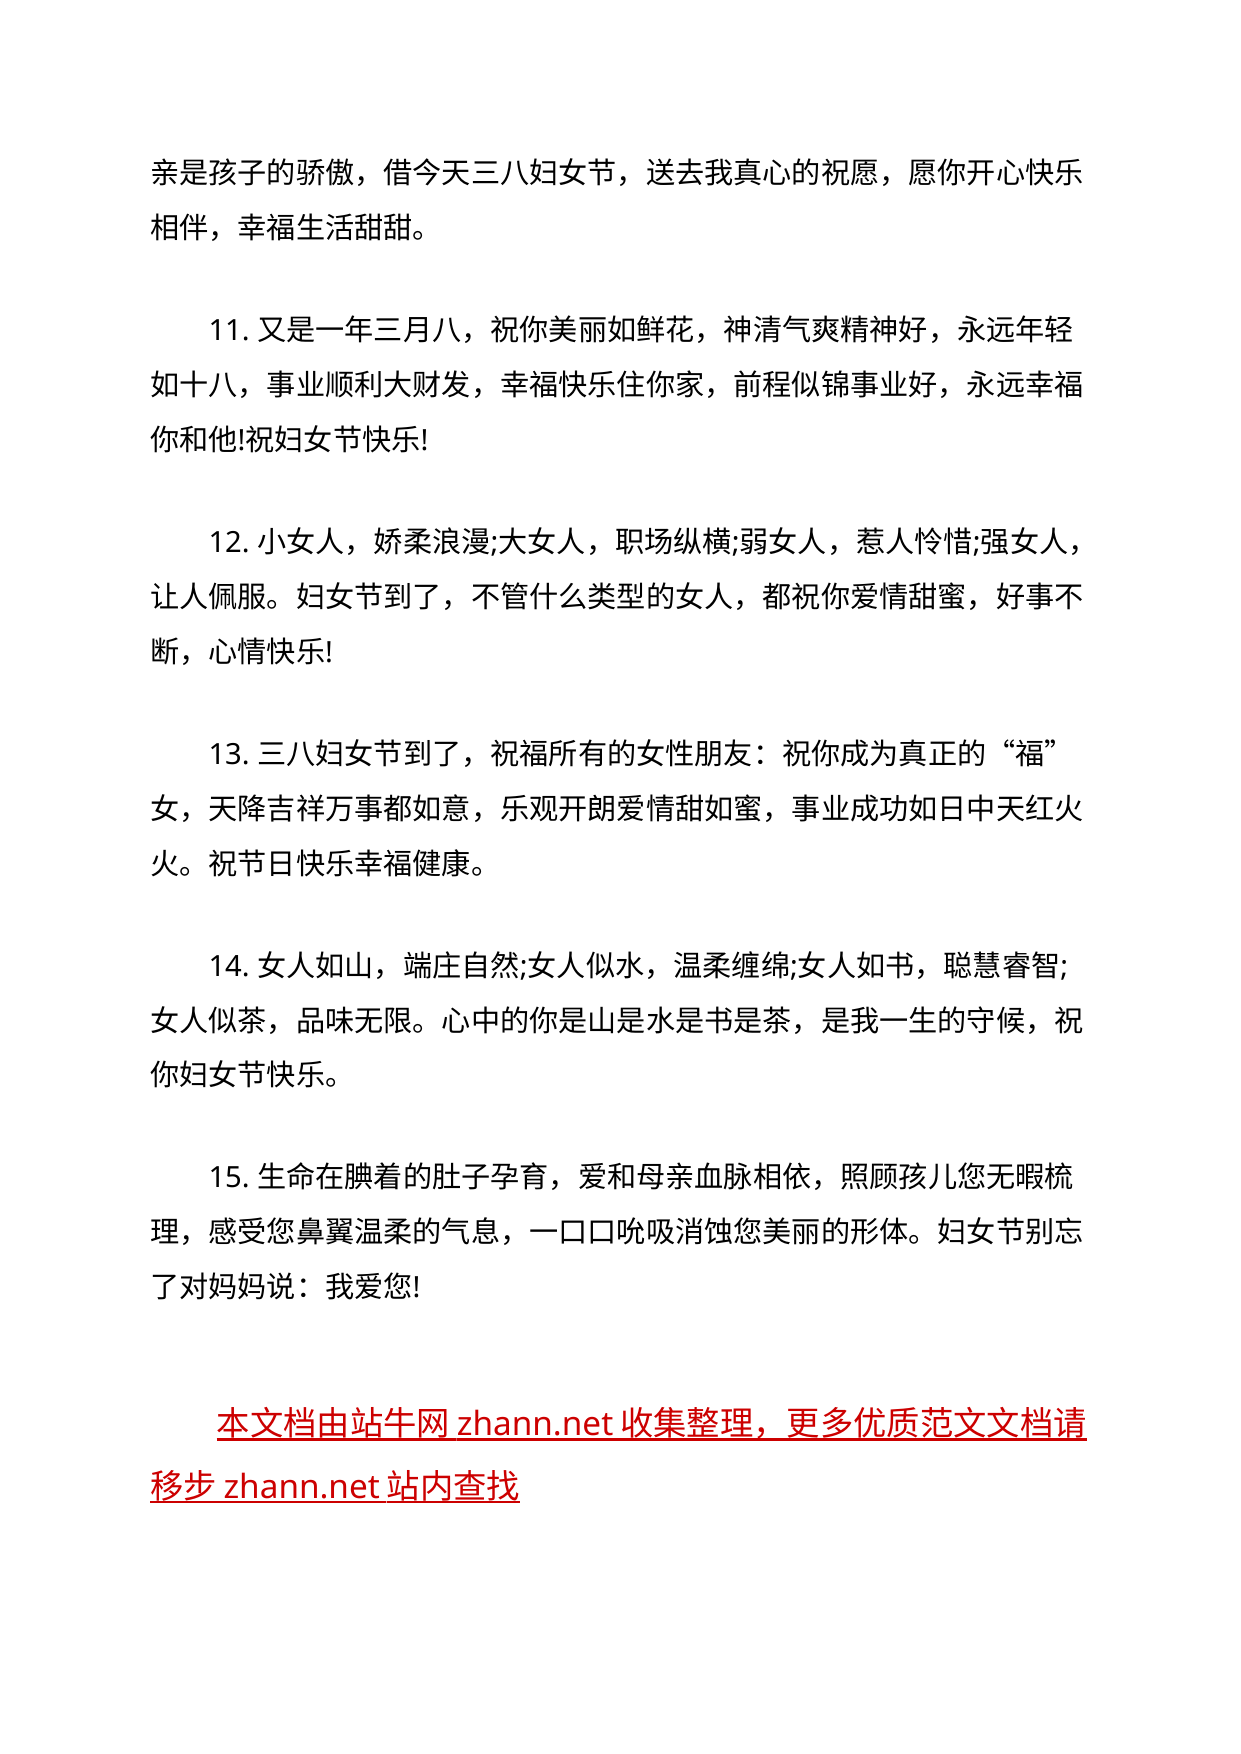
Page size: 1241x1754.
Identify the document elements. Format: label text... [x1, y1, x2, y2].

text 14. 女人如山，端庄自然;女人似水，温柔缠绵;女人如书，聪慧睿智;女人似茶，品味无限。心中的你是山是水是书是茶，是我一生的守候，祝你妇女节快乐。 [150, 942, 1090, 1094]
text 13. 三八妇女节到了，祝福所有的女性朋友：祝你成为真正的“福”女，天降吉祥万事都如意，乐观开朗爱情甜如蜜，事业成功如日中天红火火。祝节日快乐幸福健康。 [150, 730, 1090, 883]
text 本文档由站牛网zhann.net收集整理，更多优质范文文档请移步zhann.net站内查找 [150, 1397, 1090, 1508]
text 11. 又是一年三月八，祝你美丽如鲜花，神清气爽精神好，永远年轻如十八，事业顺利大财发，幸福快乐住你家，前程似锦事业好，永远幸福你和他!祝妇女节快乐! [150, 307, 1090, 459]
text 12. 小女人，娇柔浪漫;大女人，职场纵横;弱女人，惹人怜惜;强女人，让人佩服。妇女节到了，不管什么类型的女人，都祝你爱情甜蜜，好事不断，心情快乐! [150, 518, 1090, 671]
text 15. 生命在腆着的肚子孕育，爱和母亲血脉相依，照顾孩儿您无暇梳理，感受您鼻翼温柔的气息，一口口吮吸消蚀您美丽的形体。妇女节别忘了对妈妈说：我爱您! [150, 1154, 1090, 1306]
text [150, 150, 1090, 247]
